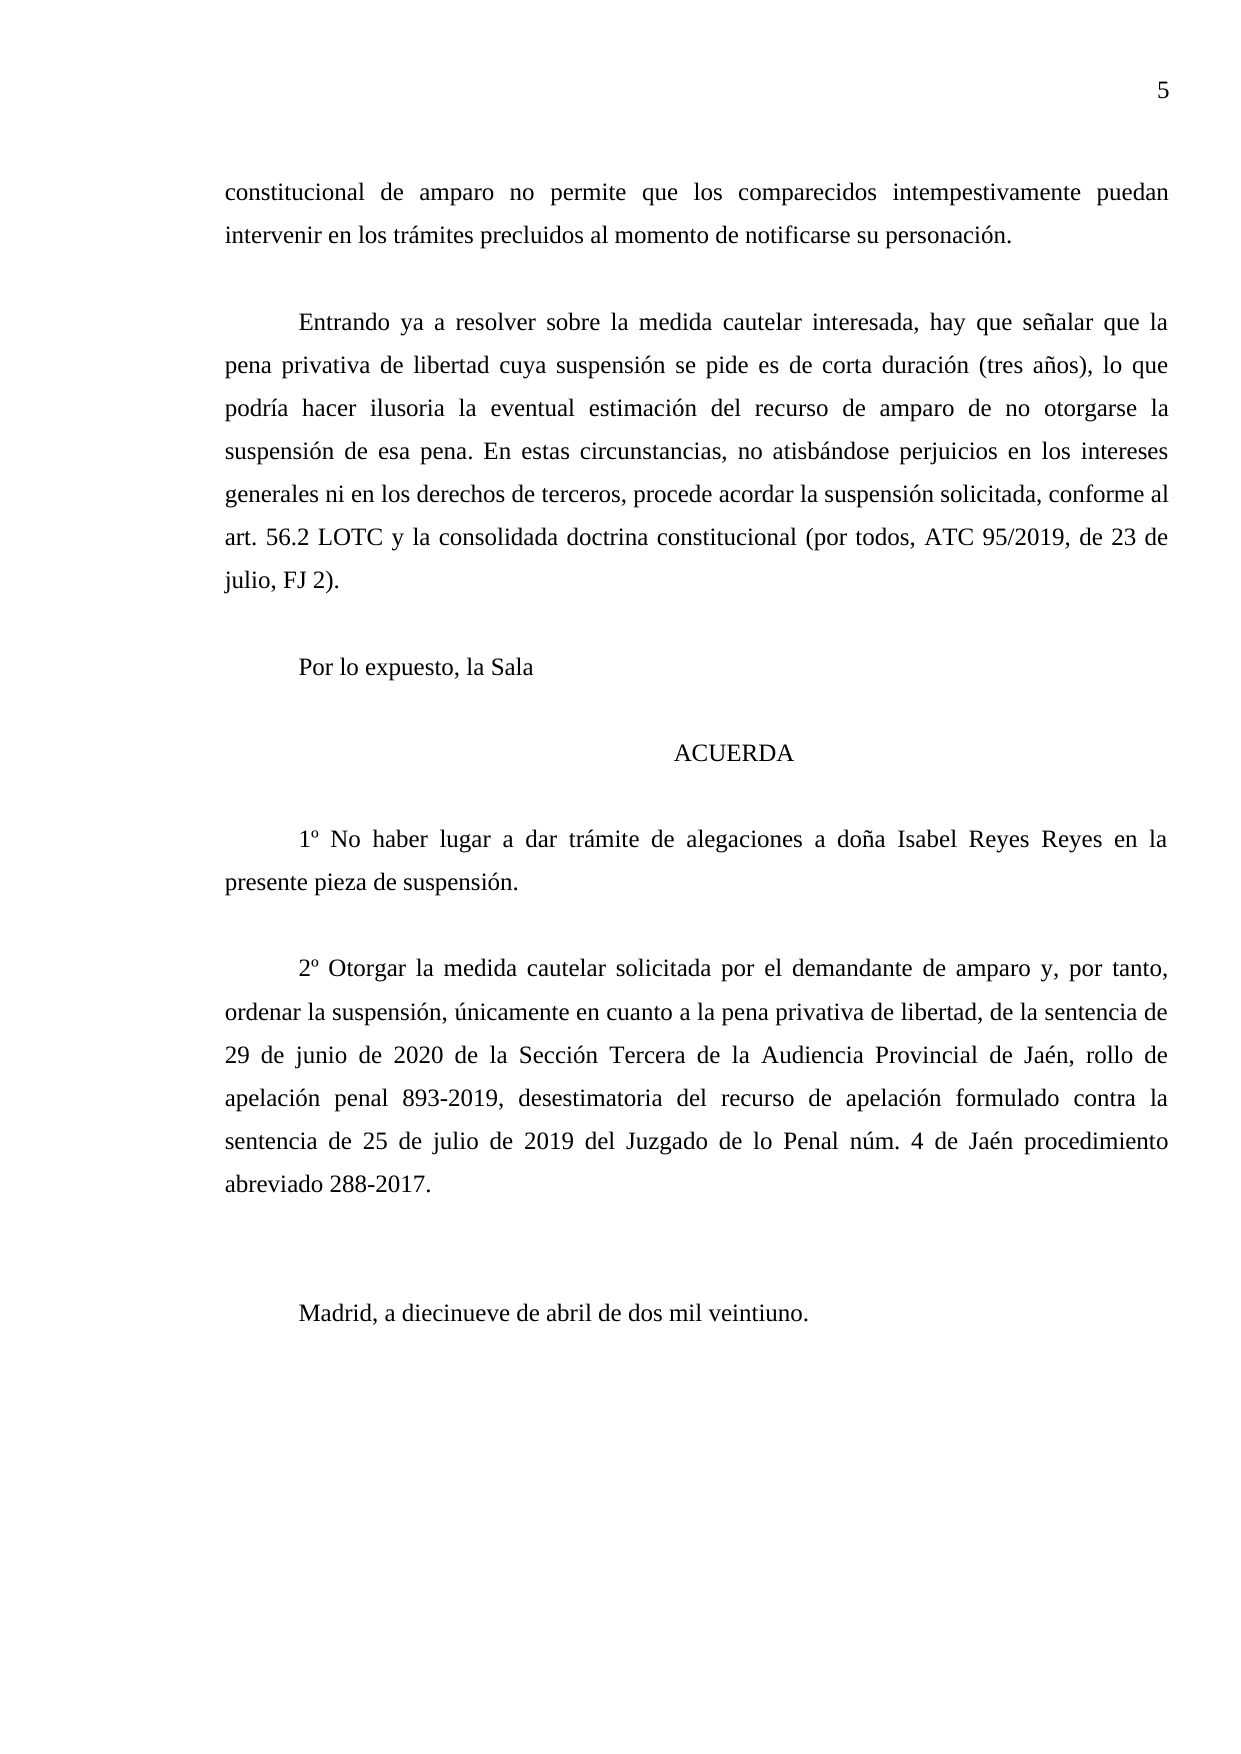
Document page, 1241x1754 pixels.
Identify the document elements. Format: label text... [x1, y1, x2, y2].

text 1º No haber lugar a dar trámite de alegaciones a doña Isabel Reyes Reyes en la presente pieza de suspensión. [224, 824, 1169, 896]
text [224, 177, 1169, 249]
text Por lo expuesto, la Sala [224, 652, 1169, 680]
text Madrid, a diecinueve de abril de dos mil veintiuno. [224, 1298, 1169, 1327]
text ACUERDA [224, 738, 1169, 767]
text 2º Otorgar la medida cautelar solicitada por el demandante de amparo y, por tanto, ordenar la suspensión, únicamente en cuanto a la pena privativa de libertad, de la sentencia de 29 de junio de 2020 de la Sección Tercera de la Audiencia Provincial de Jaén, rollo de apelación penal 893-2019, desestimatoria del recurso de apelación formulado contra la sentencia de 25 de julio de 2019 del Juzgado de lo Penal núm. 4 de Jaén procedimiento abreviado 288-2017. [224, 953, 1169, 1198]
text Entrando ya a resolver sobre la medida cautelar interesada, hay que señalar que la pena privativa de libertad cuya suspensión se pide es de corta duración (tres años), lo que podría hacer ilusoria la eventual estimación del recurso de amparo de no otorgarse la suspensión de esa pena. En estas circunstancias, no atisbándose perjuicios en los intereses generales ni en los derechos de terceros, procede acordar la suspensión solicitada, conforme al art. 56.2 LOTC y la consolidada doctrina constitucional (por todos, ATC 95/2019, de 23 de julio, FJ 2). [224, 307, 1169, 594]
